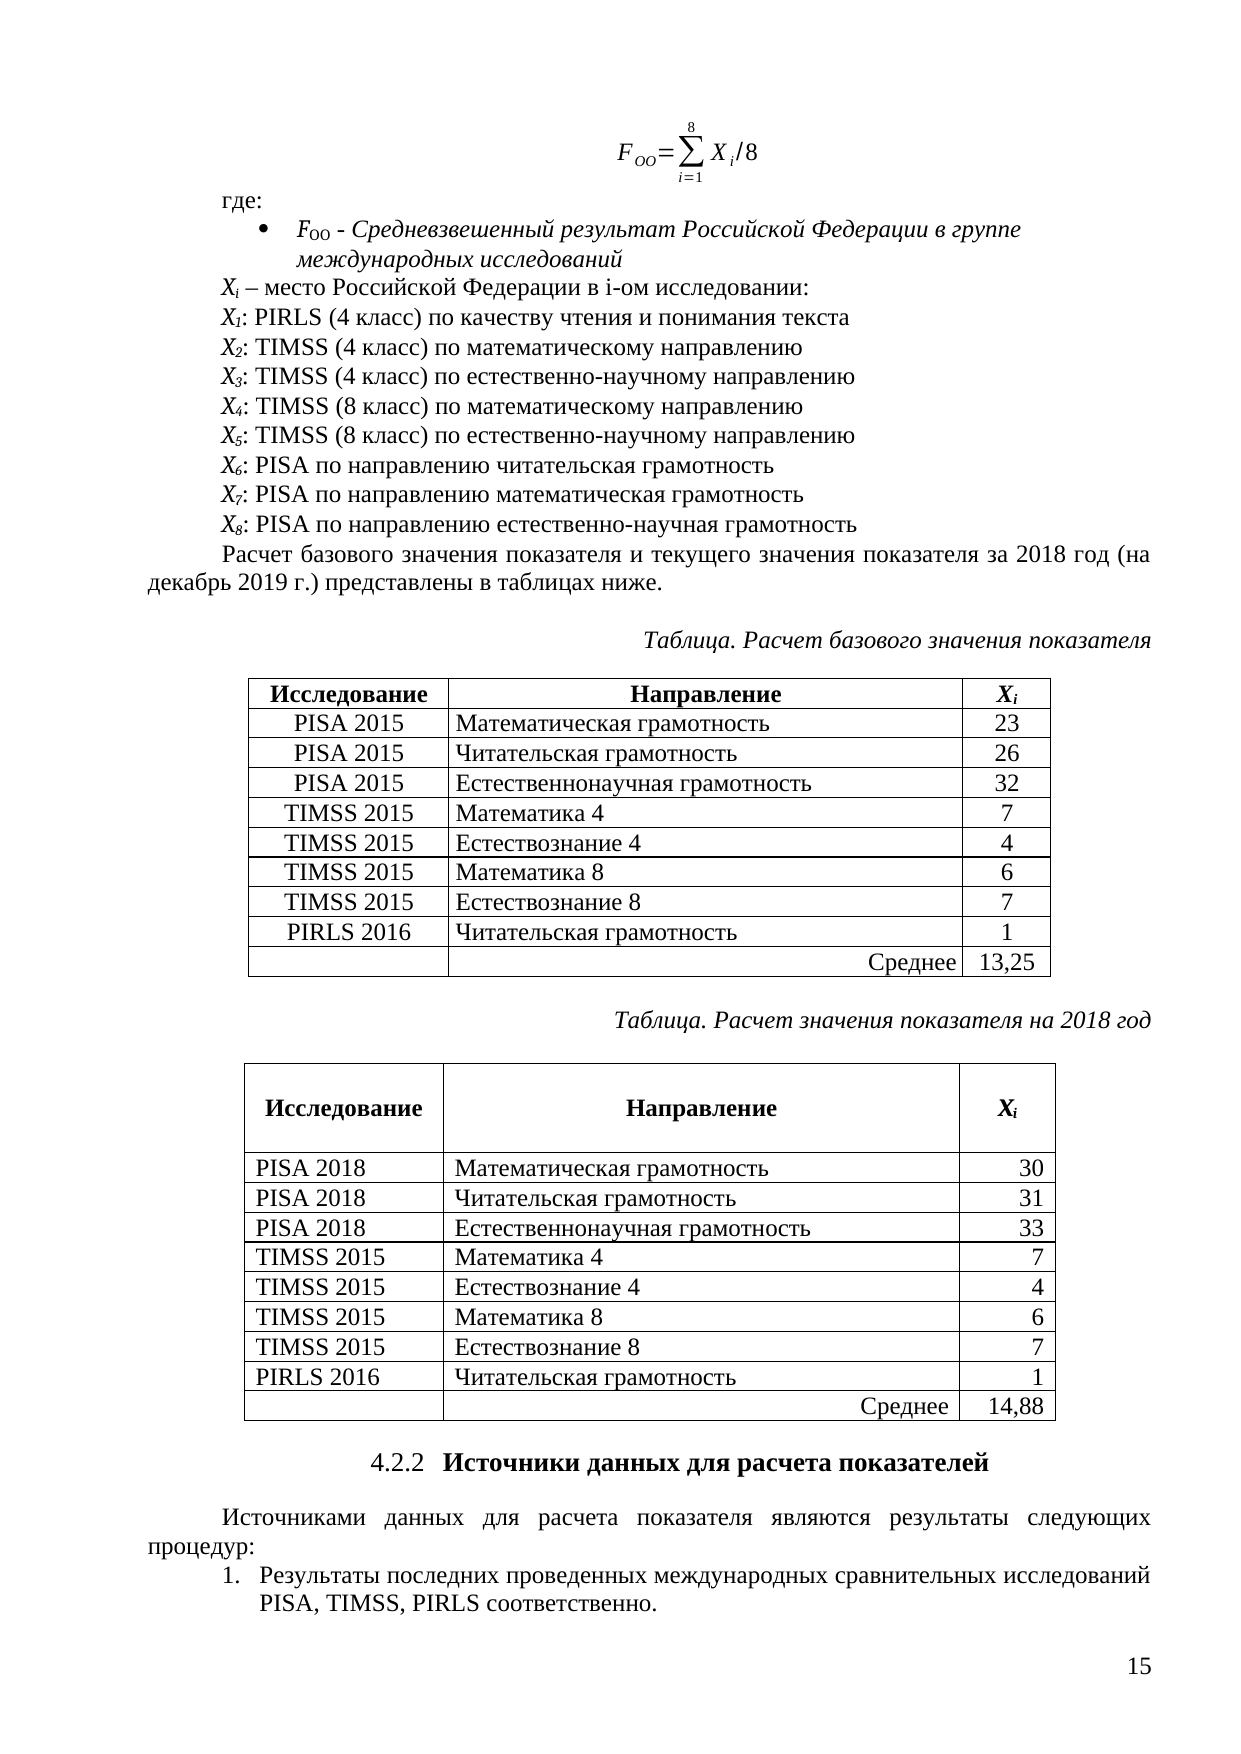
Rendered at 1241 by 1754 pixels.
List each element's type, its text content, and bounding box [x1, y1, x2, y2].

table_cell 32 [963, 768, 1050, 797]
text X7: PISA по направлению математическая грамотность [148, 479, 1152, 509]
table_cell Математика 4 [449, 798, 962, 827]
table_cell Математическая грамотность [449, 709, 962, 737]
table_header Направление [444, 1064, 959, 1152]
table_header Направление [449, 679, 962, 707]
table_cell 14,88 [960, 1391, 1055, 1420]
table_cell PISA 2015 [249, 738, 448, 767]
table_cell 6 [963, 858, 1050, 886]
table_cell Читательская грамотность [444, 1362, 959, 1390]
table_cell 1 [960, 1362, 1055, 1390]
table_cell TIMSS 2015 [245, 1302, 443, 1331]
table_cell 1 [963, 917, 1050, 946]
table_header Исследование [245, 1064, 443, 1152]
table_cell TIMSS 2015 [249, 887, 448, 916]
table_cell 7 [963, 798, 1050, 827]
text Расчет базового значения показателя и текущего значения показателя за 2018 год (на декабрь 2019 г.) представлены в таблицах ниже. [148, 539, 1152, 596]
list FОО - Средневзвешенный результат Российской Федерации в группе международных исследований [259, 214, 1152, 272]
table_cell TIMSS 2015 [249, 828, 448, 856]
table_cell Естественнонаучная грамотность [444, 1213, 959, 1241]
text X3: TIMSS (4 класс) по естественно-научному направлению [148, 361, 1152, 391]
table_cell [249, 947, 448, 976]
text X6: PISA по направлению читательская грамотность [148, 450, 1152, 479]
subtitle Источники данных для расчета показателей [296, 1446, 1152, 1477]
table_cell 31 [960, 1183, 1055, 1212]
table_cell Естественнонаучная грамотность [449, 768, 962, 797]
table_cell Математика 4 [444, 1243, 959, 1271]
table_cell 26 [963, 738, 1050, 767]
table_cell Математика 8 [449, 858, 962, 886]
text Xi – место Российской Федерации в i-ом исследовании: [148, 272, 1152, 302]
table_cell Естествознание 8 [444, 1332, 959, 1361]
table_header Исследование [249, 679, 448, 707]
table_cell TIMSS 2015 [249, 858, 448, 886]
text X4: TIMSS (8 класс) по математическому направлению [148, 391, 1152, 420]
table_cell Математическая грамотность [444, 1153, 959, 1182]
text Таблица. Расчет значения показателя на 2018 год [148, 1005, 1152, 1034]
table_cell 30 [960, 1153, 1055, 1182]
list Результаты последних проведенных международных сравнительных исследований PISA, TIMSS, PIRLS соответственно. [222, 1560, 1152, 1617]
table_cell 23 [963, 709, 1050, 737]
title Таблица. Расчет базового значения показателя [148, 625, 1152, 654]
table_cell Среднее [444, 1391, 959, 1420]
table_cell PIRLS 2016 [249, 917, 448, 946]
table_cell PIRLS 2016 [245, 1362, 443, 1390]
text где: [148, 185, 1152, 214]
table_cell 4 [960, 1272, 1055, 1301]
table_cell 4 [963, 828, 1050, 856]
text X2: TIMSS (4 класс) по математическому направлению [148, 332, 1152, 361]
table_cell Читательская грамотность [444, 1183, 959, 1212]
table_cell TIMSS 2015 [245, 1243, 443, 1271]
table_cell Читательская грамотность [449, 917, 962, 946]
text X8: PISA по направлению естественно-научная грамотность [148, 509, 1152, 539]
table_cell Среднее [449, 947, 962, 976]
table_cell Естествознание 4 [444, 1272, 959, 1301]
text X1: PIRLS (4 класс) по качеству чтения и понимания текста [148, 302, 1152, 332]
text Источниками данных для расчета показателя являются результаты следующих процедур: [148, 1502, 1152, 1560]
table_header Xi [963, 679, 1050, 707]
table_cell TIMSS 2015 [245, 1272, 443, 1301]
table_cell Естествознание 8 [449, 887, 962, 916]
table_cell PISA 2018 [245, 1183, 443, 1212]
table_cell Читательская грамотность [449, 738, 962, 767]
table_cell 13,25 [963, 947, 1050, 976]
table_cell Естествознание 4 [449, 828, 962, 856]
table_cell TIMSS 2015 [245, 1332, 443, 1361]
table_cell 7 [963, 887, 1050, 916]
text X5: TIMSS (8 класс) по естественно-научному направлению [148, 420, 1152, 450]
table_cell PISA 2018 [245, 1213, 443, 1241]
table_cell 33 [960, 1213, 1055, 1241]
table_cell PISA 2015 [249, 768, 448, 797]
table_cell [245, 1391, 443, 1420]
table_cell Математика 8 [444, 1302, 959, 1331]
table_cell PISA 2015 [249, 709, 448, 737]
table_cell 6 [960, 1302, 1055, 1331]
table_cell 7 [960, 1332, 1055, 1361]
table_cell PISA 2018 [245, 1153, 443, 1182]
table_cell 7 [960, 1243, 1055, 1271]
table_header Xi [960, 1064, 1055, 1152]
table_cell TIMSS 2015 [249, 798, 448, 827]
